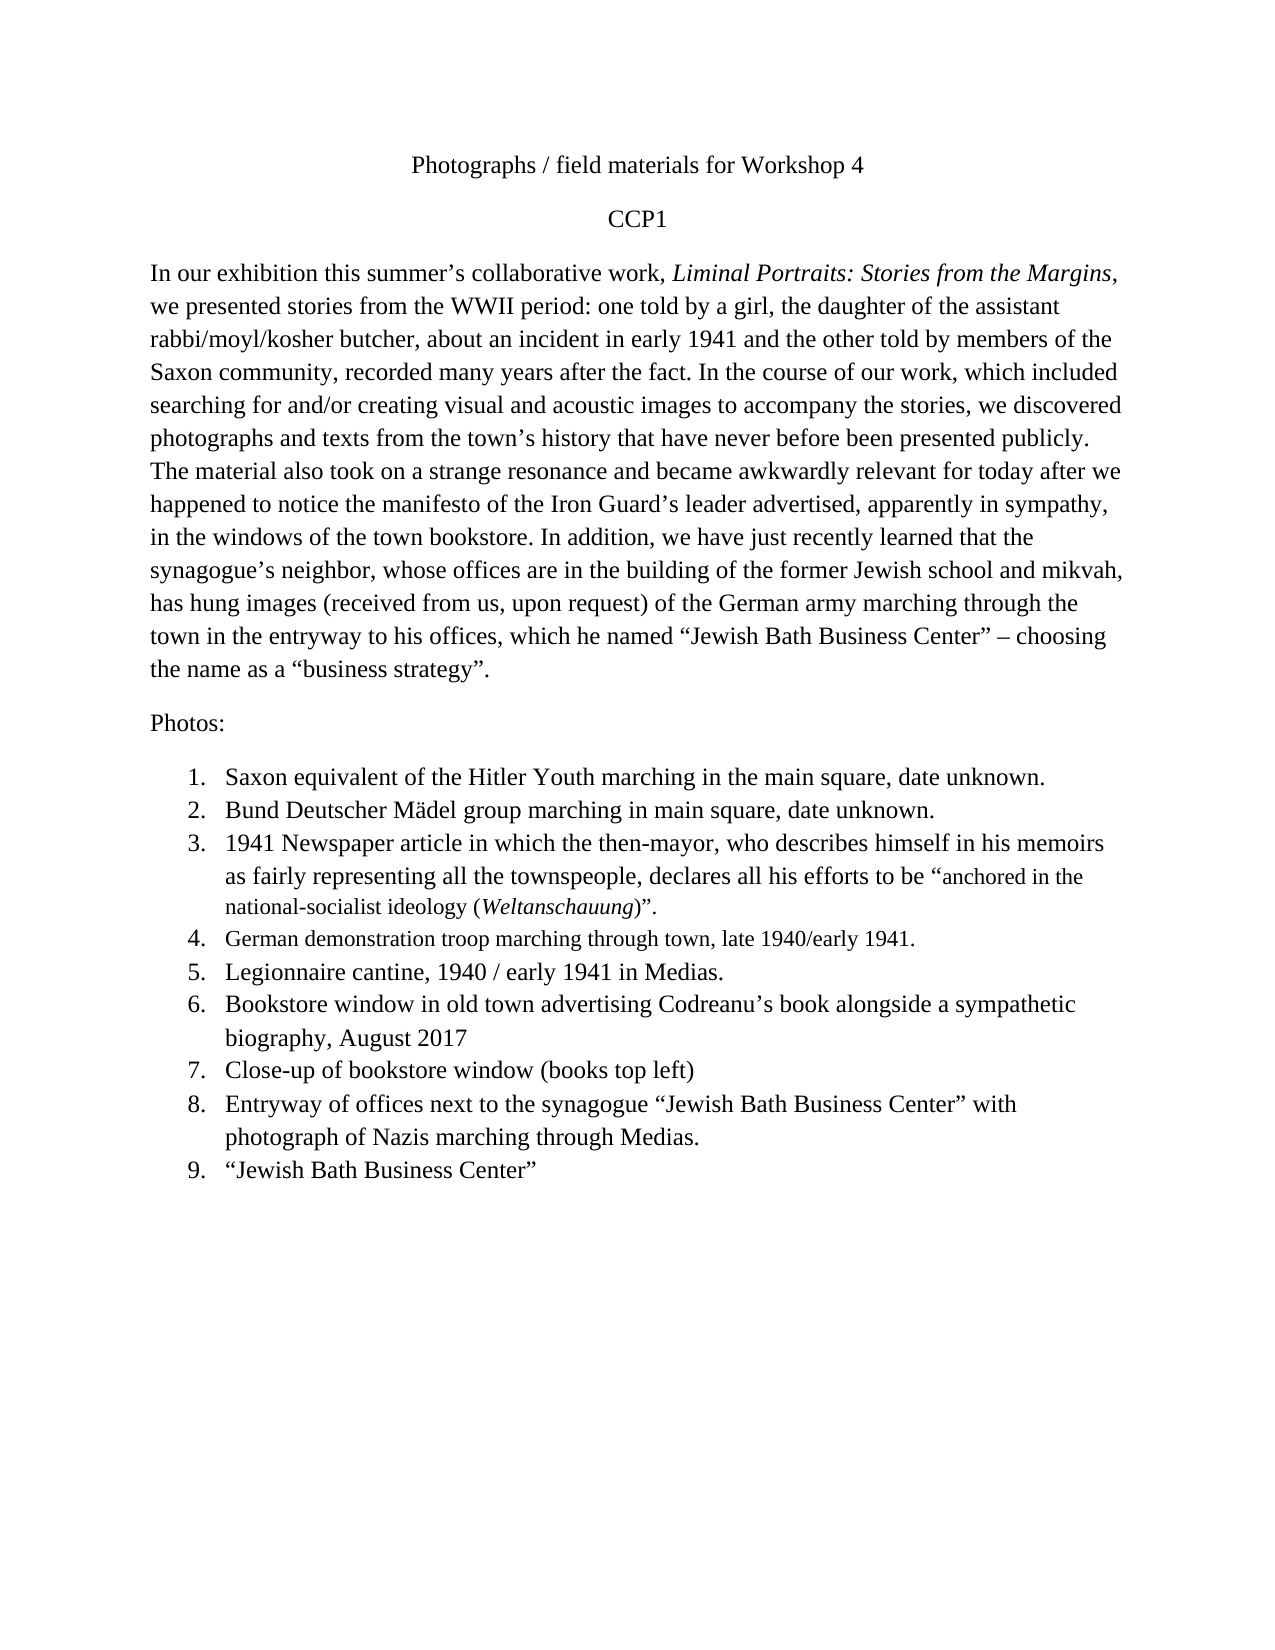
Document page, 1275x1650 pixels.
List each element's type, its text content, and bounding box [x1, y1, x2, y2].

text In our exhibition this summer’s collaborative work, Liminal Portraits: Stories from the Margins, we presented stories from the WWII period: one told by a girl, the daughter of the assistant rabbi/moyl/kosher butcher, about an incident in early 1941 and the other told by members of the Saxon community, recorded many years after the fact. In the course of our work, which included searching for and/or creating visual and acoustic images to accompany the stories, we discovered photographs and texts from the town’s history that have never before been presented publicly. The material also took on a strange resonance and became awkwardly relevant for today after we happened to notice the manifesto of the Iron Guard’s leader advertised, apparently in sympathy, in the windows of the town bookstore. In addition, we have just recently learned that the synagogue’s neighbor, whose offices are in the building of the former Jewish school and mikvah, has hung images (received from us, upon request) of the German army marching through the town in the entryway to his offices, which he named “Jewish Bath Business Center” – choosing the name as a “business strategy”. [150, 258, 1125, 683]
list German demonstration troop marching through town, late 1940/early 1941. [187, 923, 1125, 952]
list 1941 Newspaper article in which the then-mayor, who describes himself in his memoirs as fairly representing all the townspeople, declares all his efforts to be “anchored in the national-socialist ideology (Weltanschauung)”. [187, 828, 1125, 920]
list Legionnaire cantine, 1940 / early 1941 in Medias. [187, 957, 1125, 985]
text CCP1 [150, 204, 1125, 233]
list “Jewish Bath Business Center” [187, 1155, 1125, 1183]
list Close-up of bookstore window (books top left) [187, 1056, 1125, 1084]
list Bookstore window in old town advertising Codreanu’s book alongside a sympathetic biography, August 2017 [187, 989, 1125, 1051]
list Entryway of offices next to the synagogue “Jewish Bath Business Center” with photograph of Nazis marching through Medias. [187, 1089, 1125, 1150]
text Photographs / field materials for Workshop 4 [150, 150, 1125, 179]
text Photos: [150, 708, 1125, 737]
list Saxon equivalent of the Hitler Youth marching in the main square, date unknown. [187, 762, 1125, 790]
list Bund Deutscher Mädel group marching in main square, date unknown. [187, 795, 1125, 823]
